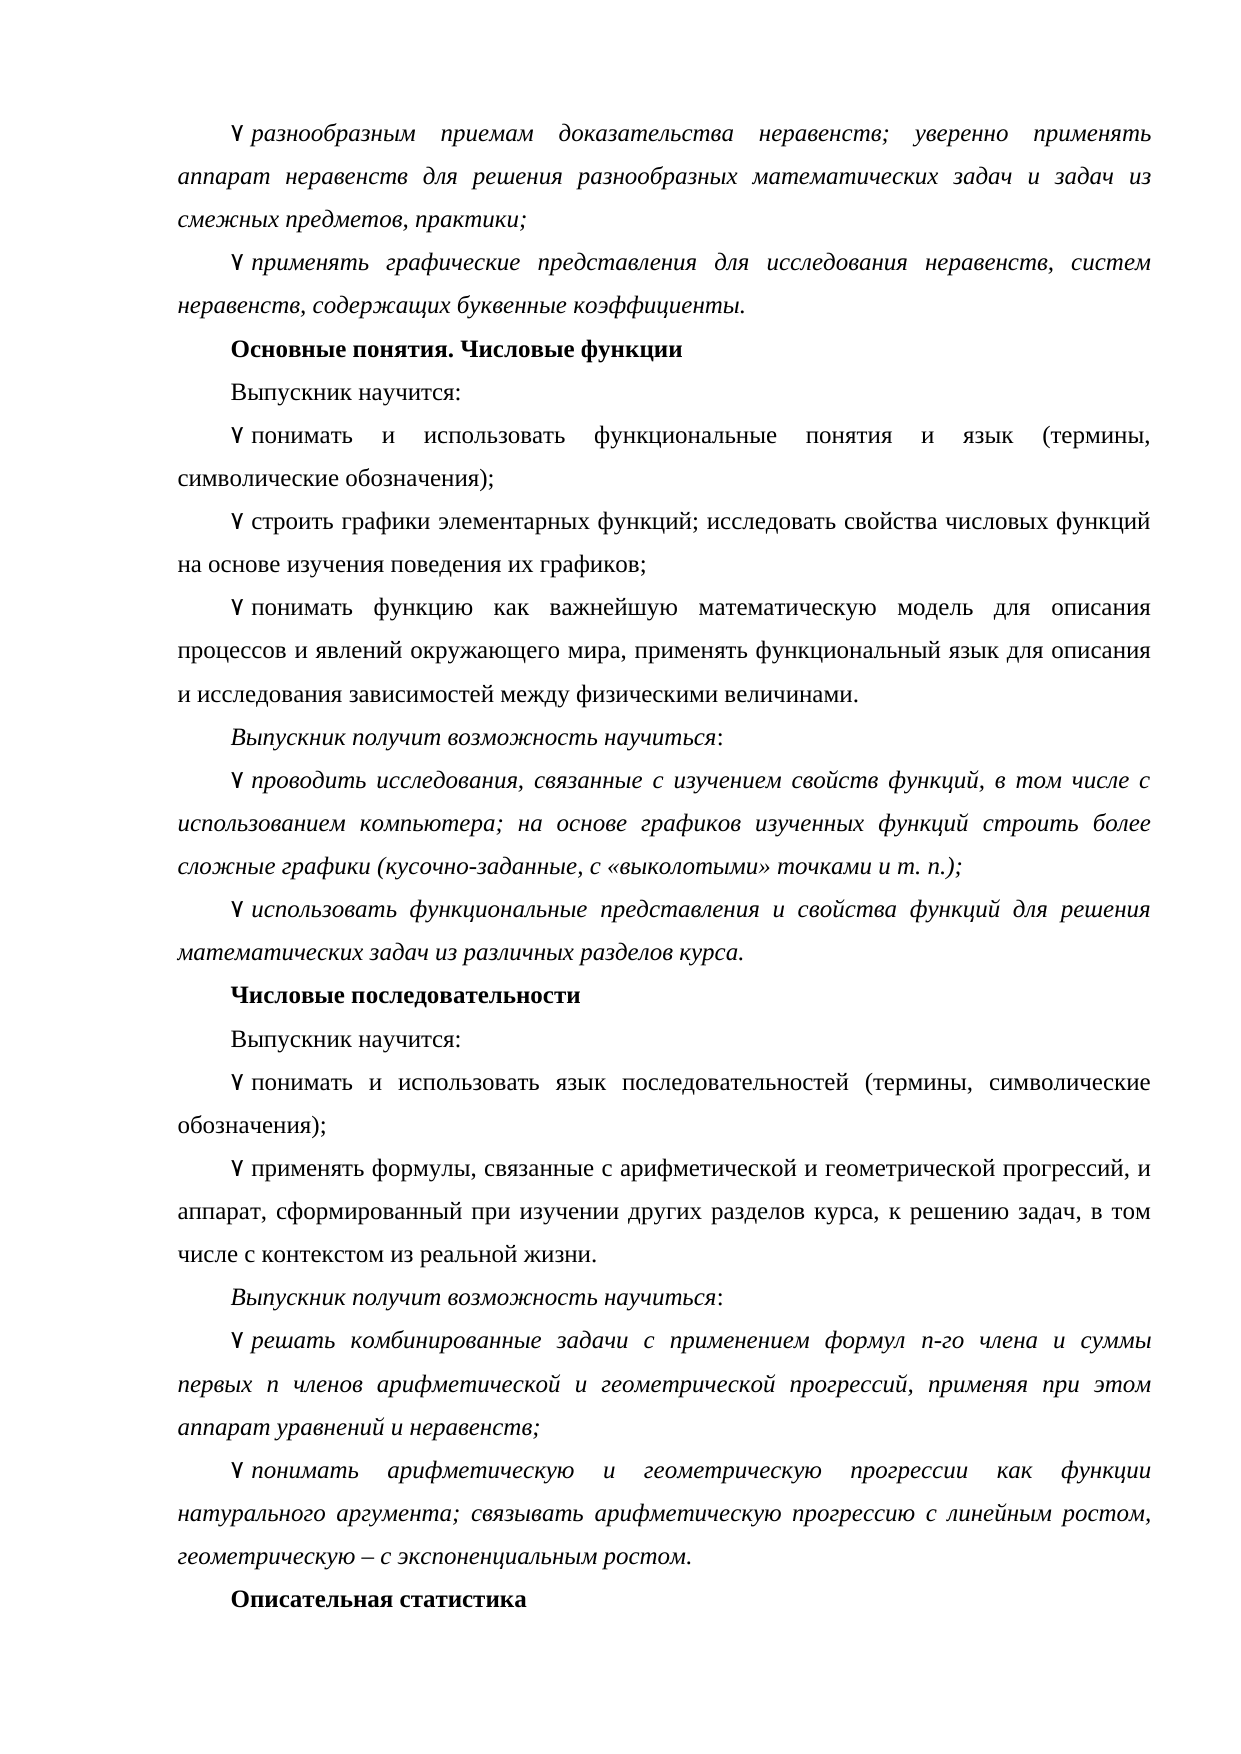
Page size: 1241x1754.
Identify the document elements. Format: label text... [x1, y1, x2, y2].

list решать комбинированные задачи с применением формул n-го члена и суммы первых n членов арифметической и геометрической прогрессий, применяя при этом аппарат уравнений и неравенств; [177, 1326, 1152, 1441]
list разнообразным приемам доказательства неравенств; уверенно применять аппарат неравенств для решения разнообразных математических задач и задач из смежных предметов, практики; [177, 118, 1152, 233]
list понимать функцию как важнейшую математическую модель для описания процессов и явлений окружающего мира, применять функциональный язык для описания и исследования зависимостей между физическими величинами. [177, 592, 1152, 707]
text Числовые последовательности [177, 981, 1152, 1009]
list использовать функциональные представления и свойства функций для решения математических задач из различных разделов курса. [177, 894, 1152, 966]
list понимать арифметическую и геометрическую прогрессии как функции натурального аргумента; связывать арифметическую прогрессию с линейным ростом, геометрическую – с экспоненциальным ростом. [177, 1455, 1152, 1570]
text Выпускник научится: [177, 377, 1152, 406]
list понимать и использовать язык последовательностей (термины, символические обозначения); [177, 1067, 1152, 1139]
list проводить исследования, связанные с изучением свойств функций, в том числе с использованием компьютера; на основе графиков изученных функций строить более сложные графики (кусочно-заданные, с «выколотыми» точками и т. п.); [177, 765, 1152, 880]
text Выпускник получит возможность научиться: [177, 1282, 1152, 1311]
text Выпускник научится: [177, 1024, 1152, 1052]
list понимать и использовать функциональные понятия и язык (термины, символические обозначения); [177, 420, 1152, 492]
text Основные понятия. Числовые функции [177, 334, 1152, 362]
list строить графики элементарных функций; исследовать свойства числовых функций на основе изучения поведения их графиков; [177, 506, 1152, 578]
text Описательная статистика [177, 1584, 1152, 1613]
text Выпускник получит возможность научиться: [177, 722, 1152, 751]
list применять формулы, связанные с арифметической и геометрической прогрессий, и аппарат, сформированный при изучении других разделов курса, к решению задач, в том числе с контекстом из реальной жизни. [177, 1153, 1152, 1268]
list применять графические представления для исследования неравенств, систем неравенств, содержащих буквенные коэффициенты. [177, 247, 1152, 319]
